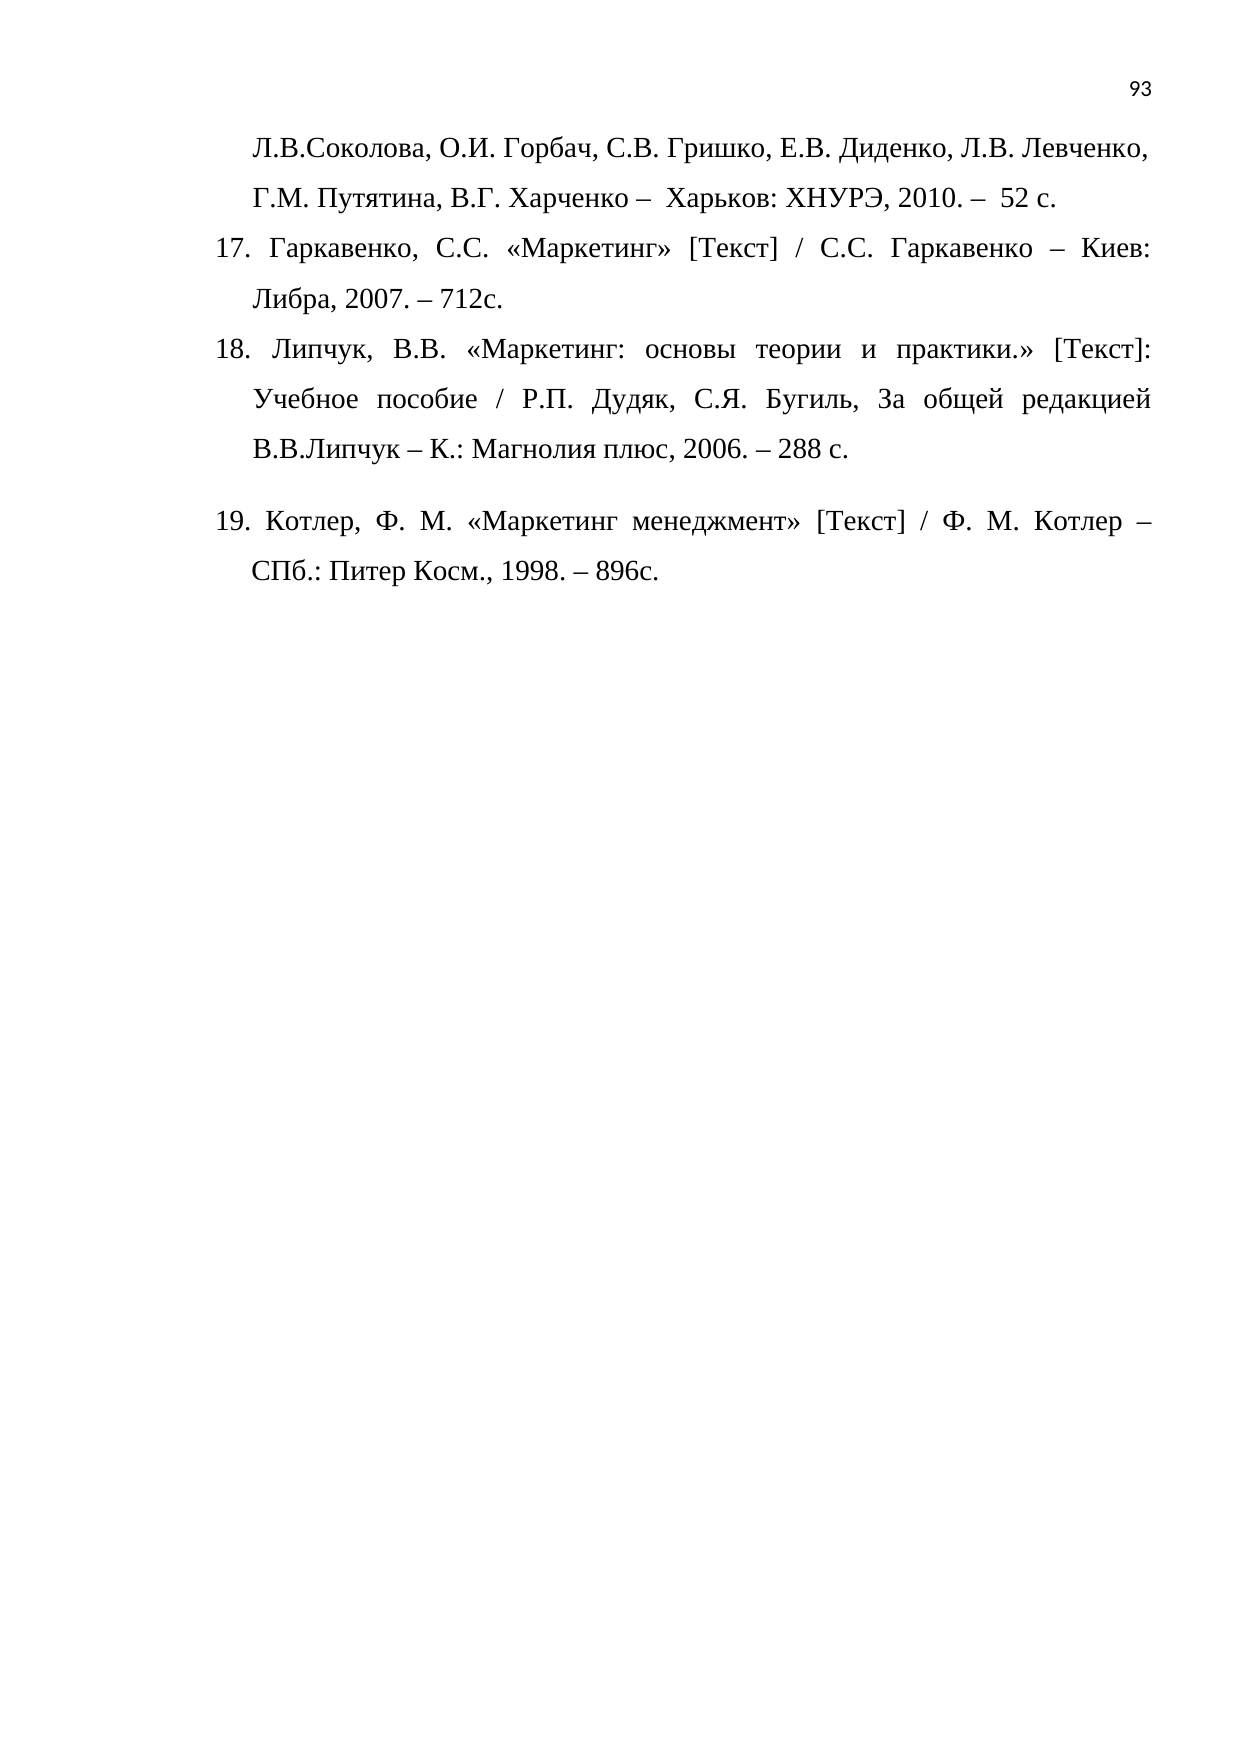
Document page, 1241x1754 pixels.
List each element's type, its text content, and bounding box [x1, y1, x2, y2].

text 19. Котлер, Ф. М. «Маркетинг менеджмент» [Текст] / Ф. М. Котлер – СПб.: Питер Косм., 1998. – 896с. [215, 503, 1152, 587]
list Липчук, В.В. «Маркетинг: основы теории и практики.» [Текст]: Учебное пособие / Р.П. Дудяк, С.Я. Бугиль, За общей редакцией В.В.Липчук – К.: Магнолия плюс, 2006. – 288 с. [215, 331, 1152, 465]
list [215, 130, 1152, 214]
list Гаркавенко, С.С. «Маркетинг» [Текст] / С.С. Гаркавенко – Киев: Либра, 2007. – 712с. [215, 230, 1152, 314]
